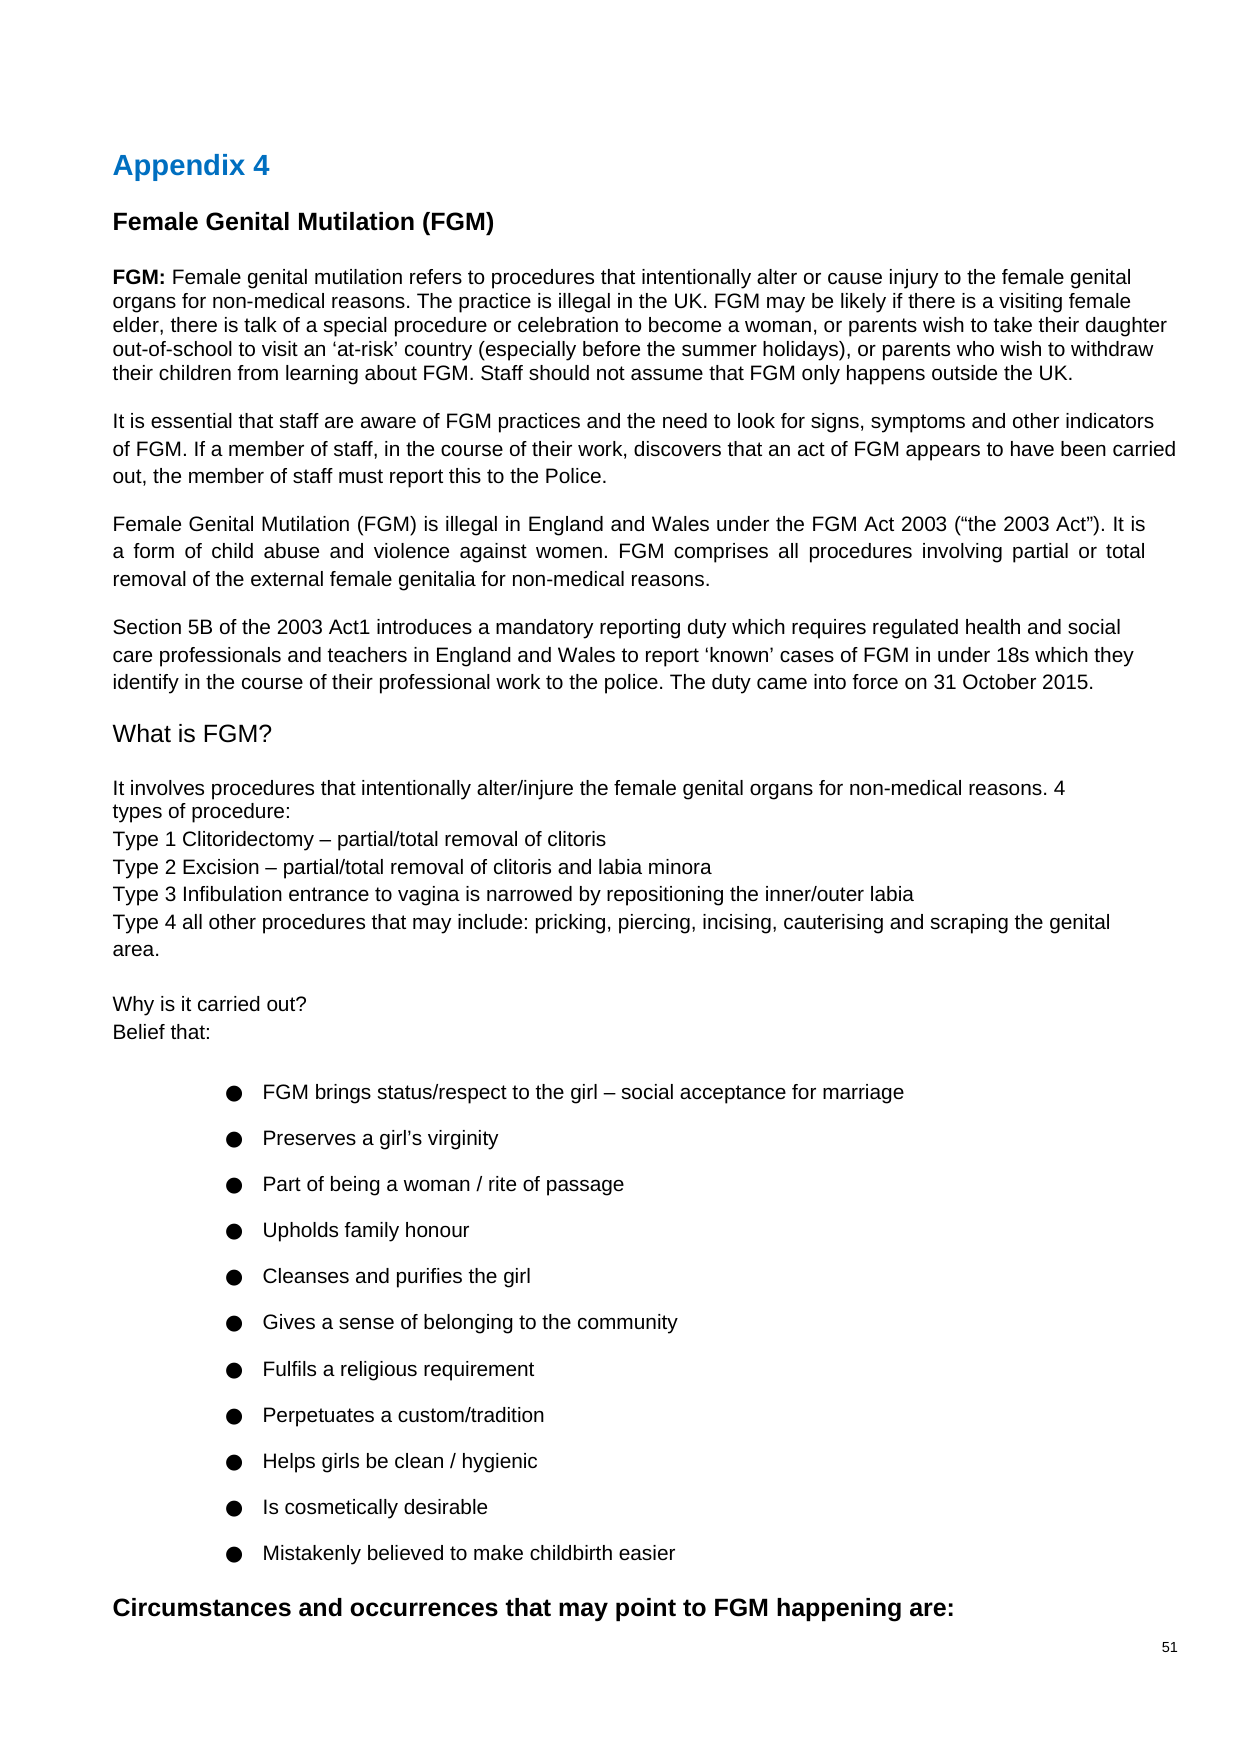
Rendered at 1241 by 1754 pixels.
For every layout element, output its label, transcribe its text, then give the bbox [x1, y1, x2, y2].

text Why is it carried out? [112, 992, 344, 1016]
text FGM: Female genital mutilation refers to procedures that intentionally alter or cause injury to the female genital organs for non-medical reasons. The practice is illegal in the UK. FGM may be likely if there is a visiting female elder, there is talk of a special procedure or celebration to become a woman, or parents wish to take their daughter out-of-school to visit an ‘at-risk’ country (especially before the summer holidays), or parents who wish to withdraw their children from learning about FGM. Staff should not assume that FGM only happens outside the UK. [112, 264, 1178, 384]
list Mistakenly believed to make childbirth easier [225, 1530, 1178, 1572]
list FGM brings status/respect to the girl – social acceptance for marriage [225, 1068, 1178, 1111]
list Gives a sense of belonging to the community [225, 1299, 1178, 1342]
text Belief that: [112, 1020, 344, 1044]
text It involves procedures that intentionally alter/injure the female genital organs for non-medical reasons. 4 types of procedure: [112, 775, 1088, 823]
list Perpetuates a custom/tradition [225, 1391, 1178, 1434]
text Type 2 Excision – partial/total removal of clitoris and labia minora [112, 854, 1178, 878]
text Section 5B of the 2003 Act1 introduces a mandatory reporting duty which requires regulated health and social care professionals and teachers in England and Wales to report ‘known’ cases of FGM in under 18s which they identify in the course of their professional work to the police. The duty came into force on 31 October 2015. [112, 615, 1136, 694]
list Helps girls be clean / hygienic [225, 1437, 1178, 1480]
list Cleanses and purifies the girl [225, 1253, 1178, 1296]
subtitle What is FGM? [112, 719, 1178, 747]
list Is cosmetically desirable [225, 1484, 1178, 1526]
list Preserves a girl’s virginity [225, 1114, 1178, 1157]
text It is essential that staff are aware of FGM practices and the need to look for signs, symptoms and other indicators of FGM. If a member of staff, in the course of their work, discovers that an act of FGM appears to have been carried out, the member of staff must report this to the Police. [112, 409, 1178, 488]
text Type 1 Clitoridectomy – partial/total removal of clitoris [112, 827, 1178, 851]
text Type 3 Infibulation entrance to vagina is narrowed by repositioning the inner/outer labia [112, 882, 1178, 906]
text Female Genital Mutilation (FGM) is illegal in England and Wales under the FGM Act 2003 (“the 2003 Act”). It is a form of child abuse and violence against women. FGM comprises all procedures involving partial or total removal of the external female genitalia for non-medical reasons. [112, 512, 1148, 591]
subtitle Appendix 4 [112, 148, 1178, 182]
text Type 4 all other procedures that may include: pricking, piercing, incising, cauterising and scraping the genital area. [112, 909, 1151, 961]
list Part of being a woman / rite of passage [225, 1161, 1178, 1203]
list Fulfils a religious requirement [225, 1345, 1178, 1388]
list Upholds family honour [225, 1207, 1178, 1249]
text Female Genital Mutilation (FGM) [112, 207, 1178, 236]
subtitle Circumstances and occurrences that may point to FGM happening are: [112, 1593, 1178, 1622]
